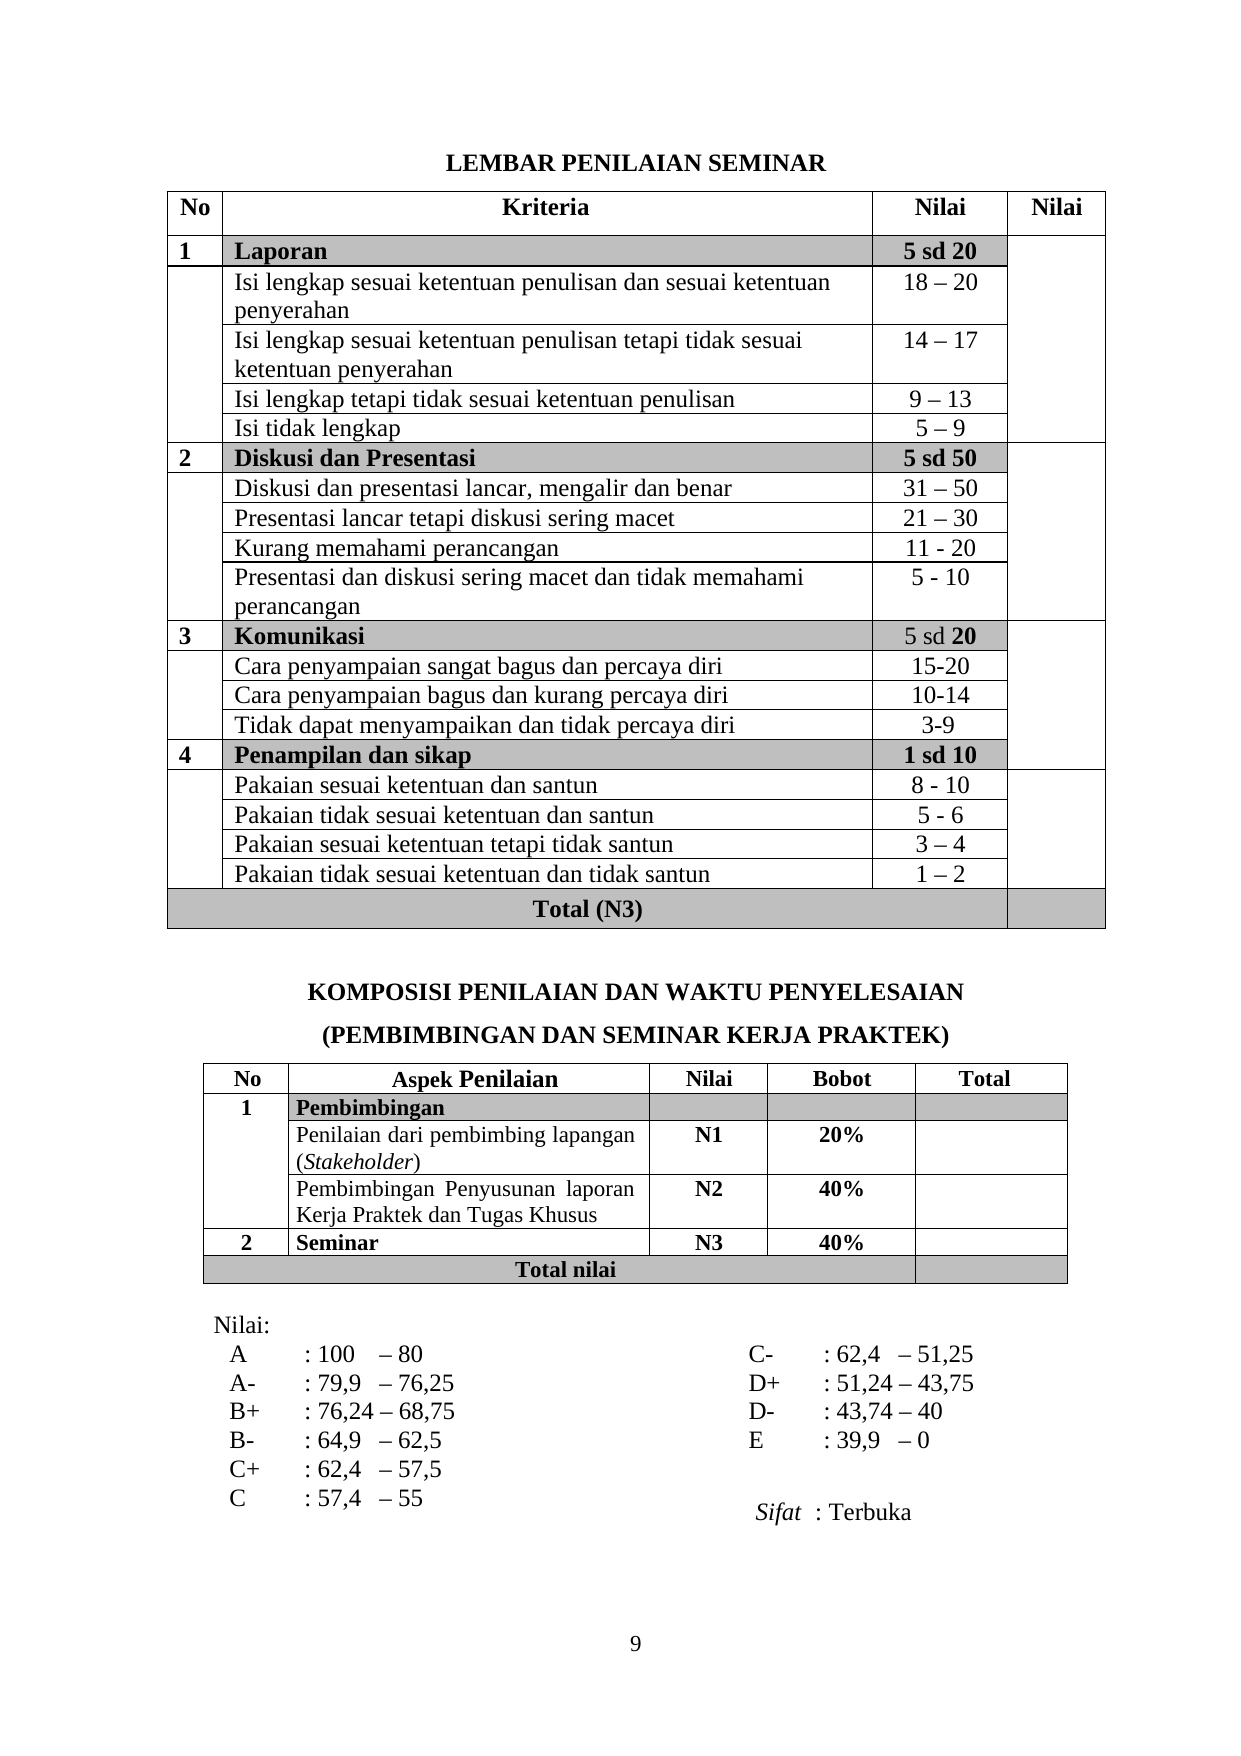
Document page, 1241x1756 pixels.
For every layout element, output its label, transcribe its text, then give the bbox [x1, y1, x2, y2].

table_cell N3 [650, 1229, 767, 1255]
table_header Nilai [650, 1064, 767, 1093]
table_cell Diskusi dan presentasi lancar, mengalir dan benar [223, 473, 872, 502]
table_cell 18 – 20 [873, 267, 1007, 324]
table_cell [1008, 621, 1105, 769]
table_cell Diskusi dan Presentasi [223, 443, 872, 472]
text C- : 62,4 – 51,25 [673, 1339, 1058, 1368]
text D+ : 51,24 – 43,75 [673, 1368, 1058, 1396]
text LEMBAR PENILAIAN SEMINAR [154, 148, 1117, 177]
table_cell [768, 1094, 915, 1120]
table_header Kriteria [223, 192, 872, 235]
table_cell [916, 1094, 1067, 1120]
table_cell Total nilai [204, 1256, 915, 1283]
table_cell Isi lengkap sesuai ketentuan penulisan tetapi tidak sesuai ketentuan penyerahan [223, 325, 872, 383]
table_cell 15-20 [873, 651, 1007, 679]
table_cell 4 [168, 740, 222, 769]
table_header Bobot [768, 1064, 915, 1093]
table_cell N1 [650, 1121, 767, 1174]
table_cell Pakaian sesuai ketentuan tetapi tidak santun [223, 830, 872, 858]
table_cell [916, 1175, 1067, 1228]
table_cell Presentasi dan diskusi sering macet dan tidak memahami perancangan [223, 563, 872, 620]
table_cell [650, 1094, 767, 1120]
table_header No [168, 192, 222, 235]
table_cell 21 – 30 [873, 503, 1007, 532]
table_cell [1008, 236, 1105, 442]
text D- : 43,74 – 40 [673, 1396, 1058, 1425]
table_cell 14 – 17 [873, 325, 1007, 383]
table_cell 5 sd 20 [873, 236, 1007, 265]
table_cell [168, 770, 222, 888]
table_cell 2 [204, 1229, 288, 1255]
table_cell 5 - 10 [873, 563, 1007, 620]
table_cell Pakaian tidak sesuai ketentuan dan santun [223, 800, 872, 828]
table_cell Laporan [223, 236, 872, 265]
text E : 39,9 – 0 [673, 1425, 1058, 1454]
table_cell 10-14 [873, 681, 1007, 709]
table_cell 2 [168, 443, 222, 472]
text KOMPOSISI PENILAIAN DAN WAKTU PENYELESAIAN [154, 977, 1117, 1006]
text C+ : 62,4 – 57,5 [154, 1454, 539, 1483]
table_cell Total (N3) [168, 889, 1007, 928]
table_cell 5 – 9 [873, 414, 1007, 442]
table_cell [916, 1121, 1067, 1174]
table_cell 5 - 6 [873, 800, 1007, 828]
table_cell [916, 1256, 1067, 1283]
table_cell 31 – 50 [873, 473, 1007, 502]
table_cell 11 - 20 [873, 533, 1007, 561]
table_cell Cara penyampaian sangat bagus dan percaya diri [223, 651, 872, 679]
table_cell 5 sd 20 [873, 621, 1007, 650]
table_cell Isi tidak lengkap [223, 414, 872, 442]
table_cell 40% [768, 1175, 915, 1228]
table_cell Presentasi lancar tetapi diskusi sering macet [223, 503, 872, 532]
table_cell 20% [768, 1121, 915, 1174]
table_cell N2 [650, 1175, 767, 1228]
text Sifat : Terbuka [696, 1497, 1058, 1526]
table_cell [168, 267, 222, 442]
text C : 57,4 – 55 [154, 1483, 539, 1511]
table_cell 8 - 10 [873, 770, 1007, 799]
table_header No [204, 1064, 288, 1093]
table_cell 3 – 4 [873, 830, 1007, 858]
table_cell 1 [204, 1094, 288, 1228]
table_cell Tidak dapat menyampaikan dan tidak percaya diri [223, 710, 872, 739]
table_cell 3-9 [873, 710, 1007, 739]
table_cell 3 [168, 621, 222, 650]
table_cell 1 [168, 236, 222, 265]
table_cell Pakaian tidak sesuai ketentuan dan tidak santun [223, 859, 872, 888]
table_cell [1008, 770, 1105, 888]
table_cell Pembimbingan [289, 1094, 649, 1120]
table_cell Pakaian sesuai ketentuan dan santun [223, 770, 872, 799]
text B- : 64,9 – 62,5 [154, 1425, 539, 1454]
table_cell [168, 473, 222, 620]
table_cell Isi lengkap sesuai ketentuan penulisan dan sesuai ketentuan penyerahan [223, 267, 872, 324]
text A- : 79,9 – 76,25 [154, 1368, 539, 1396]
table_cell Cara penyampaian bagus dan kurang percaya diri [223, 681, 872, 709]
table_cell [1008, 889, 1105, 928]
table_cell Pembimbingan Penyusunan laporan Kerja Praktek dan Tugas Khusus [289, 1175, 649, 1228]
table_cell [916, 1229, 1067, 1255]
table_cell Penilaian dari pembimbing lapangan (Stakeholder) [289, 1121, 649, 1174]
table_cell Seminar [289, 1229, 649, 1255]
table_header Nilai [1008, 192, 1105, 235]
table_cell 1 sd 10 [873, 740, 1007, 769]
table_header Total [916, 1064, 1067, 1093]
text B+ : 76,24 – 68,75 [154, 1396, 539, 1425]
table_cell [1008, 443, 1105, 620]
table_cell 1 – 2 [873, 859, 1007, 888]
table_header Nilai [873, 192, 1007, 235]
table_cell 40% [768, 1229, 915, 1255]
table_cell [168, 651, 222, 739]
text Nilai: [154, 1310, 539, 1339]
text A : 100 – 80 [154, 1339, 539, 1368]
table_cell Komunikasi [223, 621, 872, 650]
table_cell 5 sd 50 [873, 443, 1007, 472]
table_cell Penampilan dan sikap [223, 740, 872, 769]
text (PEMBIMBINGAN DAN SEMINAR KERJA PRAKTEK) [154, 1020, 1117, 1049]
table_header Aspek Penilaian [289, 1064, 649, 1093]
table_cell 9 – 13 [873, 384, 1007, 412]
table_cell Kurang memahami perancangan [223, 533, 872, 561]
table_cell Isi lengkap tetapi tidak sesuai ketentuan penulisan [223, 384, 872, 412]
